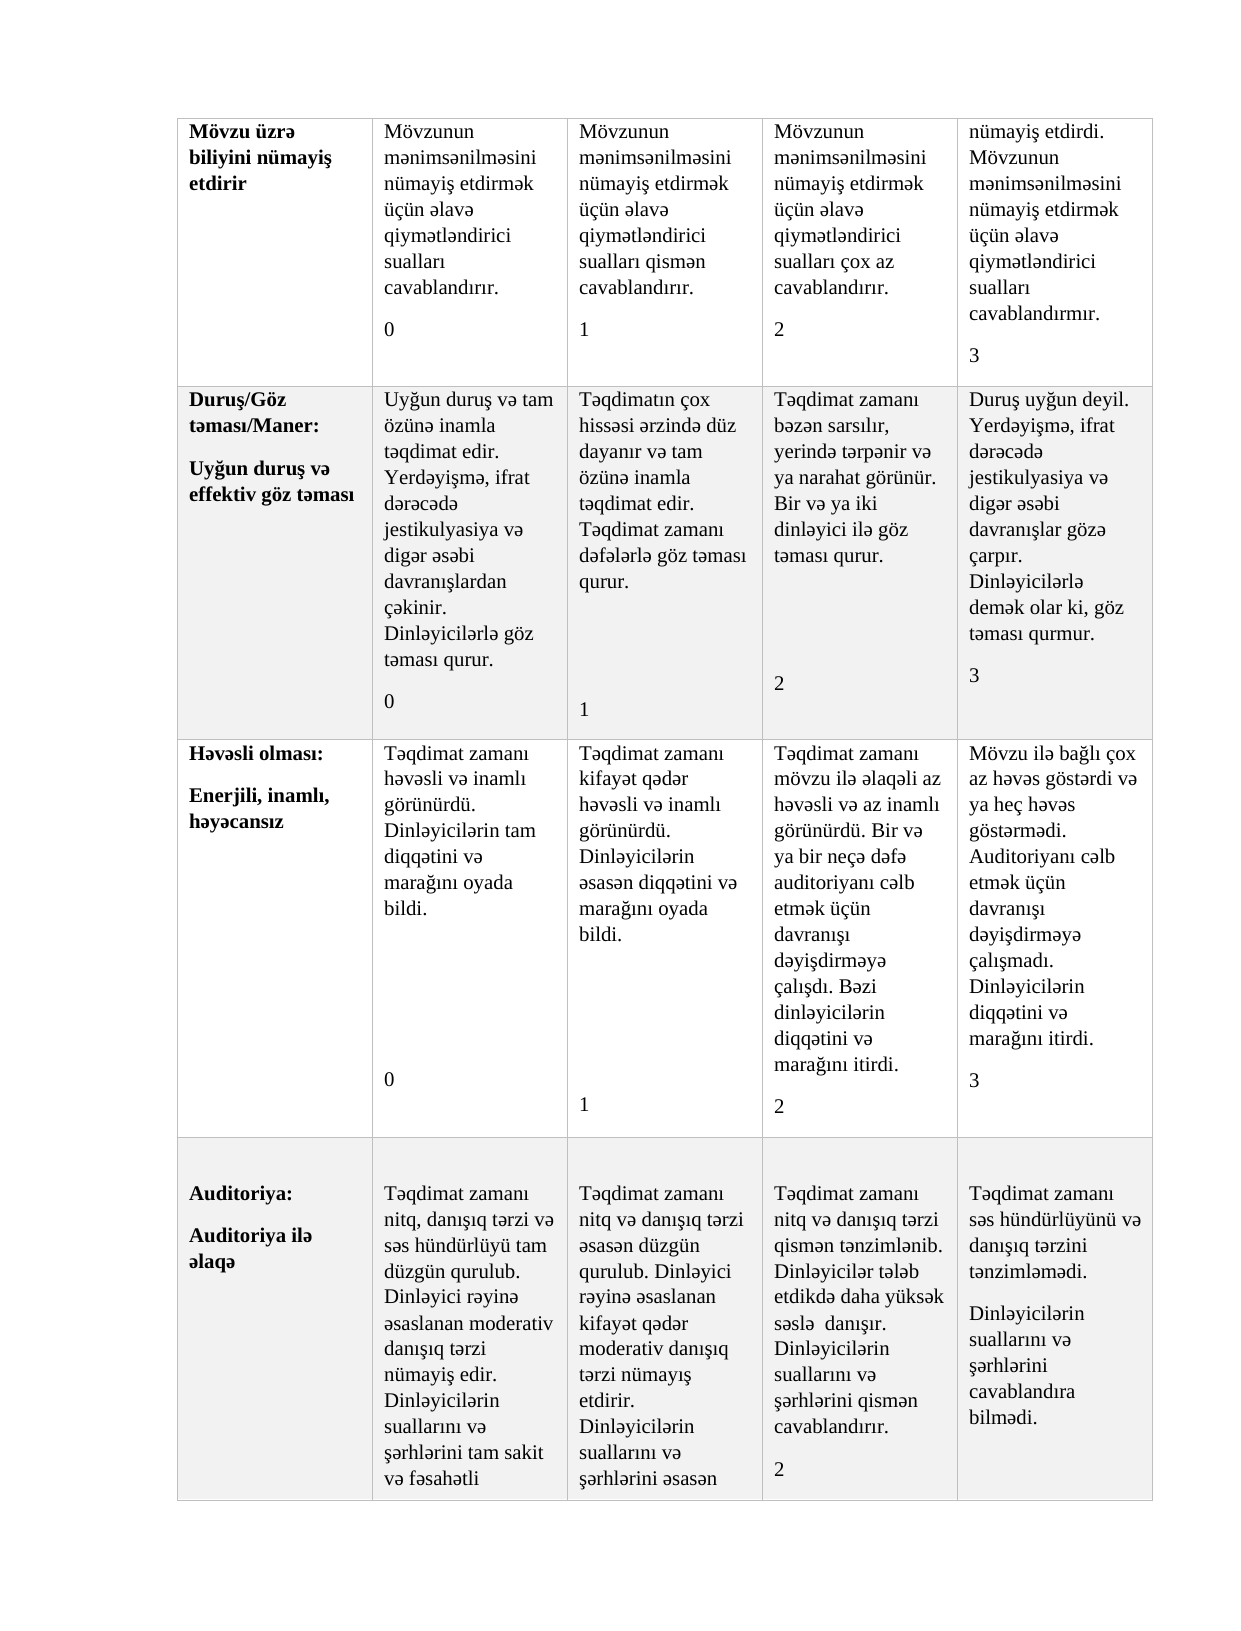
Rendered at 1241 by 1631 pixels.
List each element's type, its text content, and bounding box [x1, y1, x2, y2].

table_cell Təqdimat zamanı kifayət qədər həvəsli və inamlı görünürdü. Dinləyicilərin əsasən diqqətini və marağını oyada bildi. 1 [568, 740, 762, 1137]
table_cell Duruş uyğun deyil. Yerdəyişmə, ifrat dərəcədə jestikulyasiya və digər əsəbi davranışlar gözə çarpır. Dinləyicilərlə demək olar ki, göz təması qurmur. 3 [958, 387, 1152, 739]
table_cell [178, 119, 372, 386]
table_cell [178, 1138, 372, 1499]
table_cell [958, 119, 1152, 386]
table_cell Uyğun duruş və tam özünə inamla təqdimat edir. Yerdəyişmə, ifrat dərəcədə jestikulyasiya və digər əsəbi davranışlardan çəkinir. Dinləyicilərlə göz təması qurur. 0 [373, 387, 567, 739]
table_cell Təqdimatın çox hissəsi ərzində düz dayanır və tam özünə inamla təqdimat edir. Təqdimat zamanı dəfələrlə göz təması qurur. 1 [568, 387, 762, 739]
table_cell Həvəsli olması: Enerjili, inamlı, həyəcansız [178, 740, 372, 1137]
table_cell Mövzu ilə bağlı çox az həvəs göstərdi və ya heç həvəs göstərmədi. Auditoriyanı cəlb etmək üçün davranışı dəyişdirməyə çalışmadı. Dinləyicilərin diqqətini və marağını itirdi. 3 [958, 740, 1152, 1137]
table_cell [958, 1138, 1152, 1499]
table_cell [373, 1138, 567, 1499]
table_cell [373, 119, 567, 386]
table_cell Təqdimat zamanı bəzən sarsılır, yerində tərpənir və ya narahat görünür. Bir və ya iki dinləyici ilə göz təması qurur. 2 [763, 387, 957, 739]
table_cell Duruş/Göz təması/Maner: Uyğun duruş və effektiv göz təması [178, 387, 372, 739]
table_cell Təqdimat zamanı həvəsli və inamlı görünürdü. Dinləyicilərin tam diqqətini və marağını oyada bildi. 0 [373, 740, 567, 1137]
table_cell Təqdimat zamanı mövzu ilə əlaqəli az həvəsli və az inamlı görünürdü. Bir və ya bir neçə dəfə auditoriyanı cəlb etmək üçün davranışı dəyişdirməyə çalışdı. Bəzi dinləyicilərin diqqətini və marağını itirdi. 2 [763, 740, 957, 1137]
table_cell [568, 1138, 762, 1499]
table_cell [763, 1138, 957, 1499]
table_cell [763, 119, 957, 386]
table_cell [568, 119, 762, 386]
